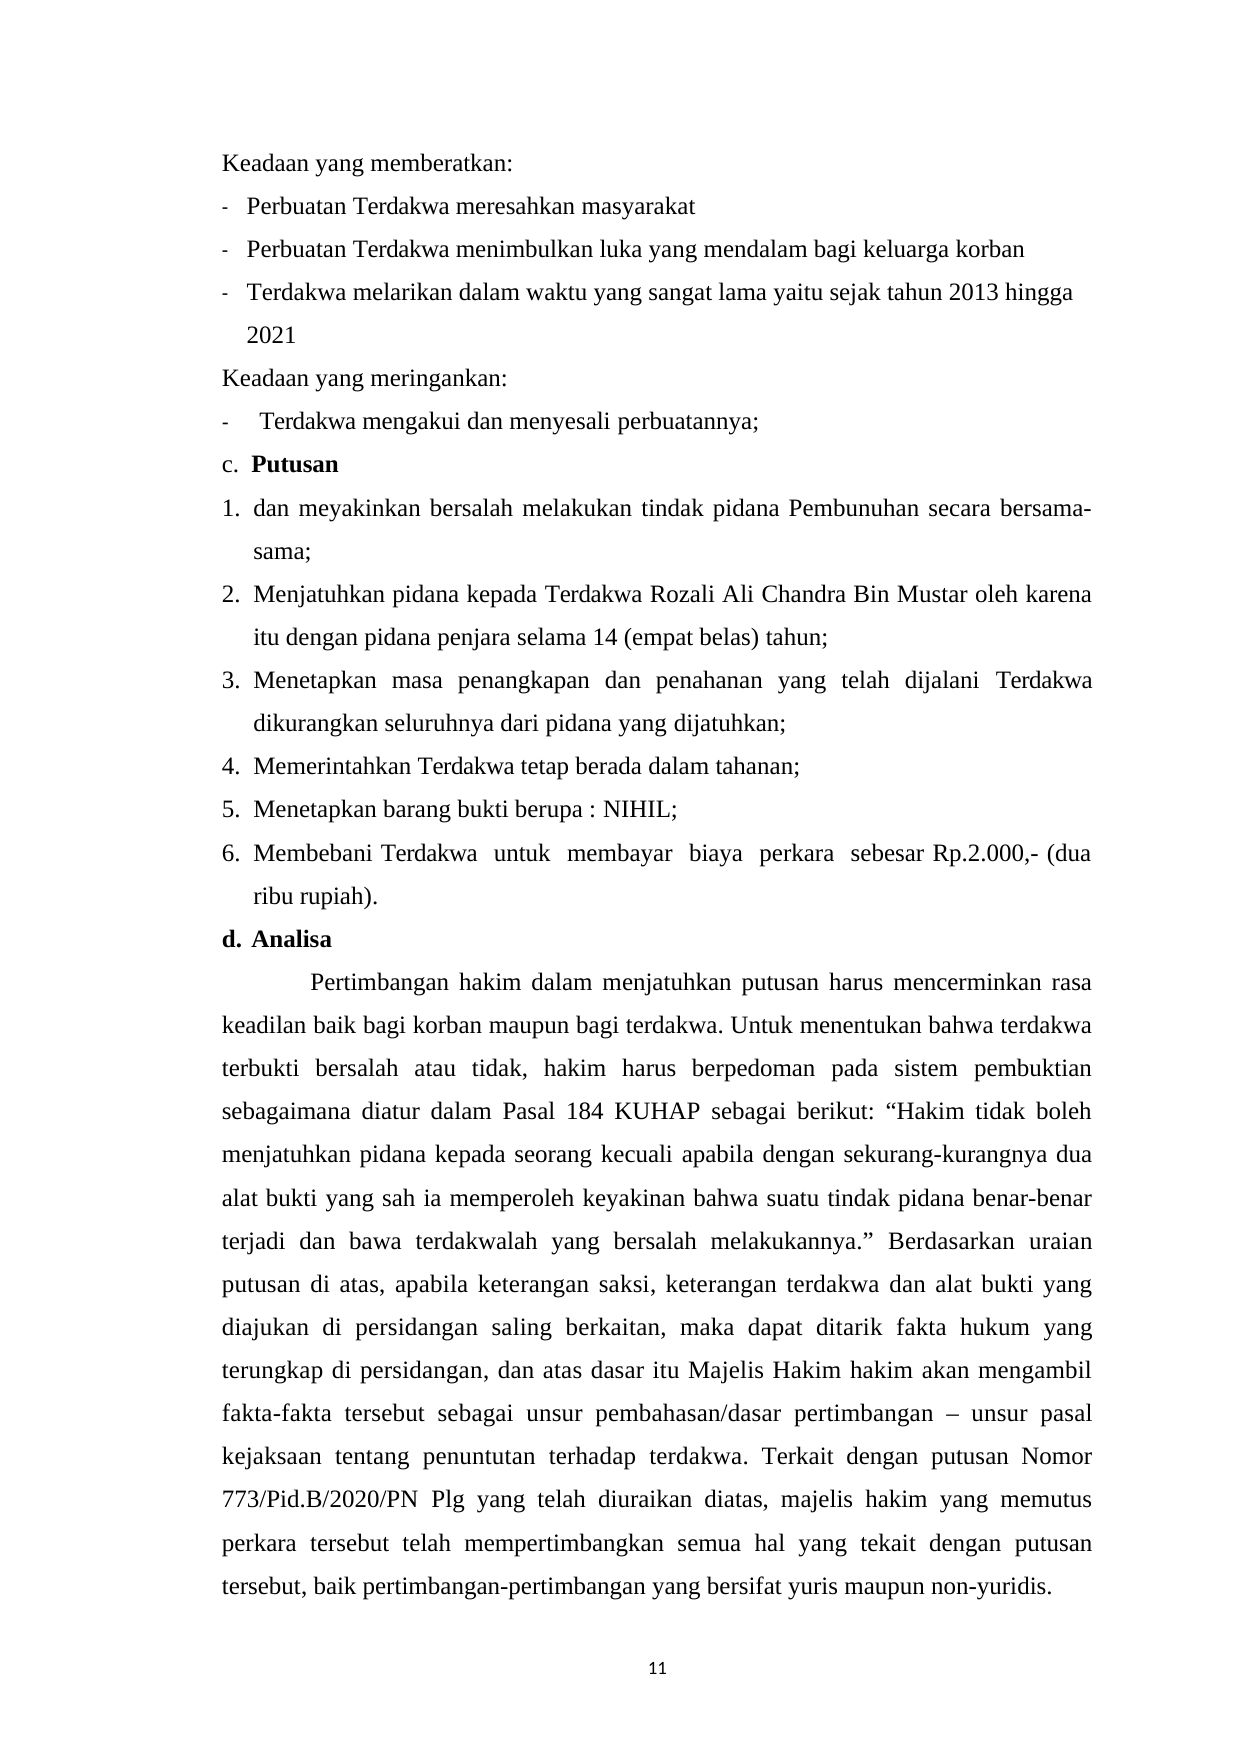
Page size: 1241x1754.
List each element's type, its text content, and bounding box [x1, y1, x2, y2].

text Pertimbangan hakim dalam menjatuhkan putusan harus mencerminkan rasa keadilan baik bagi korban maupun bagi terdakwa. Untuk menentukan bahwa terdakwa terbukti bersalah atau tidak, hakim harus berpedoman pada sistem pembuktian sebagaimana diatur dalam Pasal 184 KUHAP sebagai berikut: “Hakim tidak boleh menjatuhkan pidana kepada seorang kecuali apabila dengan sekurang-kurangnya dua alat bukti yang sah ia memperoleh keyakinan bahwa suatu tindak pidana benar-benar terjadi dan bawa terdakwalah yang bersalah melakukannya.” Berdasarkan uraian putusan di atas, apabila keterangan saksi, keterangan terdakwa dan alat bukti yang diajukan di persidangan saling berkaitan, maka dapat ditarik fakta hukum yang terungkap di persidangan, dan atas dasar itu Majelis Hakim hakim akan mengambil fakta-fakta tersebut sebagai unsur pembahasan/dasar pertimbangan – unsur pasal kejaksaan tentang penuntutan terhadap terdakwa. Terkait dengan putusan Nomor 773/Pid.B/2020/PN Plg yang telah diuraikan diatas, majelis hakim yang memutus perkara tersebut telah mempertimbangkan semua hal yang tekait dengan putusan tersebut, baik pertimbangan-pertimbangan yang bersifat yuris maupun non-yuridis. [222, 967, 1092, 1599]
list Perbuatan Terdakwa meresahkan masyarakat [222, 191, 1092, 219]
list Terdakwa melarikan dalam waktu yang sangat lama yaitu sejak tahun 2013 hingga 2021 [222, 277, 1092, 349]
list Putusan [222, 449, 1092, 478]
list Terdakwa mengakui dan menyesali perbuatannya; [222, 406, 1092, 435]
list Perbuatan Terdakwa menimbulkan luka yang mendalam bagi keluarga korban [222, 234, 1092, 263]
list dan meyakinkan bersalah melakukan tindak pidana Pembunuhan secara bersama-sama; [222, 493, 1092, 564]
list Menetapkan barang bukti berupa : NIHIL; [222, 794, 1092, 823]
text Keadaan yang meringankan: [222, 363, 1092, 392]
list Menetapkan masa penangkapan dan penahanan yang telah dijalani Terdakwa dikurangkan seluruhnya dari pidana yang dijatuhkan; [222, 665, 1092, 737]
text Keadaan yang memberatkan: [222, 148, 1092, 176]
list Menjatuhkan pidana kepada Terdakwa Rozali Ali Chandra Bin Mustar oleh karena itu dengan pidana penjara selama 14 (empat belas) tahun; [222, 579, 1092, 651]
list Membebani Terdakwa untuk membayar biaya perkara sebesar Rp.2.000,- (dua ribu rupiah). [222, 838, 1092, 909]
list Analisa [222, 924, 1092, 953]
list Memerintahkan Terdakwa tetap berada dalam tahanan; [222, 751, 1092, 780]
